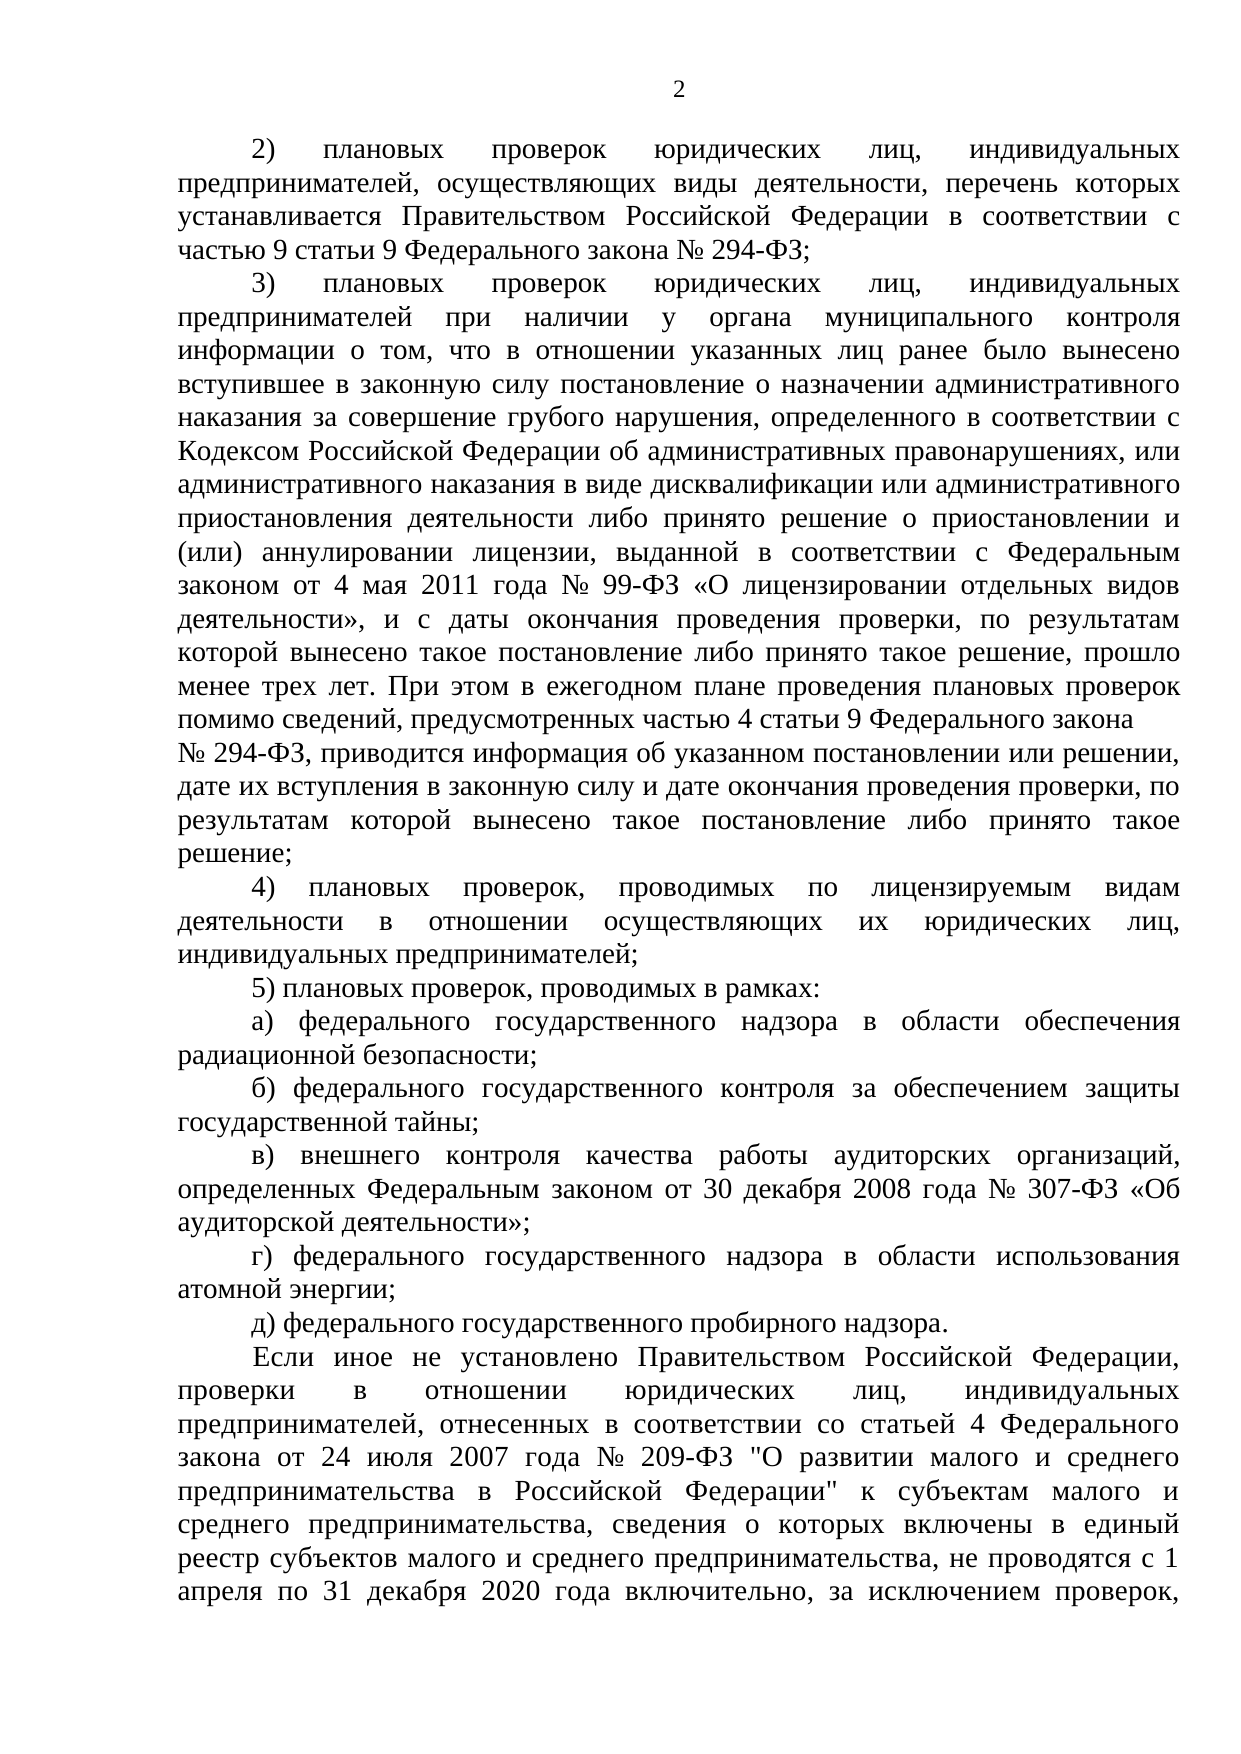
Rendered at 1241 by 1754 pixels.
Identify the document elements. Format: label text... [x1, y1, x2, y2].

text 3) плановых проверок юридических лиц, индивидуальных предпринимателей при наличии у органа муниципального контроля информации о том, что в отношении указанных лиц ранее было вынесено вступившее в законную силу постановление о назначении административного наказания за совершение грубого нарушения, определенного в соответствии с Кодексом Российской Федерации об административных правонарушениях, или административного наказания в виде дисквалификации или административного приостановления деятельности либо принято решение о приостановлении и (или) аннулировании лицензии, выданной в соответствии с Федеральным законом от 4 мая 2011 года № 99-ФЗ «О лицензировании отдельных видов деятельности», и с даты окончания проведения проверки, по результатам которой вынесено такое постановление либо принято такое решение, прошло менее трех лет. При этом в ежегодном плане проведения плановых проверок помимо сведений, предусмотренных частью 4 статьи 9 Федерального закона [177, 265, 1181, 735]
text д) федерального государственного пробирного надзора. [177, 1305, 1181, 1339]
text г) федерального государственного надзора в области использования атомной энергии; [177, 1238, 1181, 1305]
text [177, 1339, 1181, 1607]
text 5) плановых проверок, проводимых в рамках: [177, 970, 1181, 1003]
text а) федерального государственного надзора в области обеспечения радиационной безопасности; [177, 1003, 1181, 1070]
text 4) плановых проверок, проводимых по лицензируемым видам деятельности в отношении осуществляющих их юридических лиц, индивидуальных предпринимателей; [177, 869, 1181, 970]
text 2) плановых проверок юридических лиц, индивидуальных предпринимателей, осуществляющих виды деятельности, перечень которых устанавливается Правительством Российской Федерации в соответствии с частью 9 статьи 9 Федерального закона № 294-ФЗ; [177, 131, 1181, 265]
text № 294-ФЗ, приводится информация об указанном постановлении или решении, дате их вступления в законную силу и дате окончания проведения проверки, по результатам которой вынесено такое постановление либо принято такое решение; [177, 735, 1181, 869]
text в) внешнего контроля качества работы аудиторских организаций, определенных Федеральным законом от 30 декабря 2008 года № 307-ФЗ «Об аудиторской деятельности»; [177, 1137, 1181, 1238]
text б) федерального государственного контроля за обеспечением защиты государственной тайны; [177, 1070, 1181, 1137]
